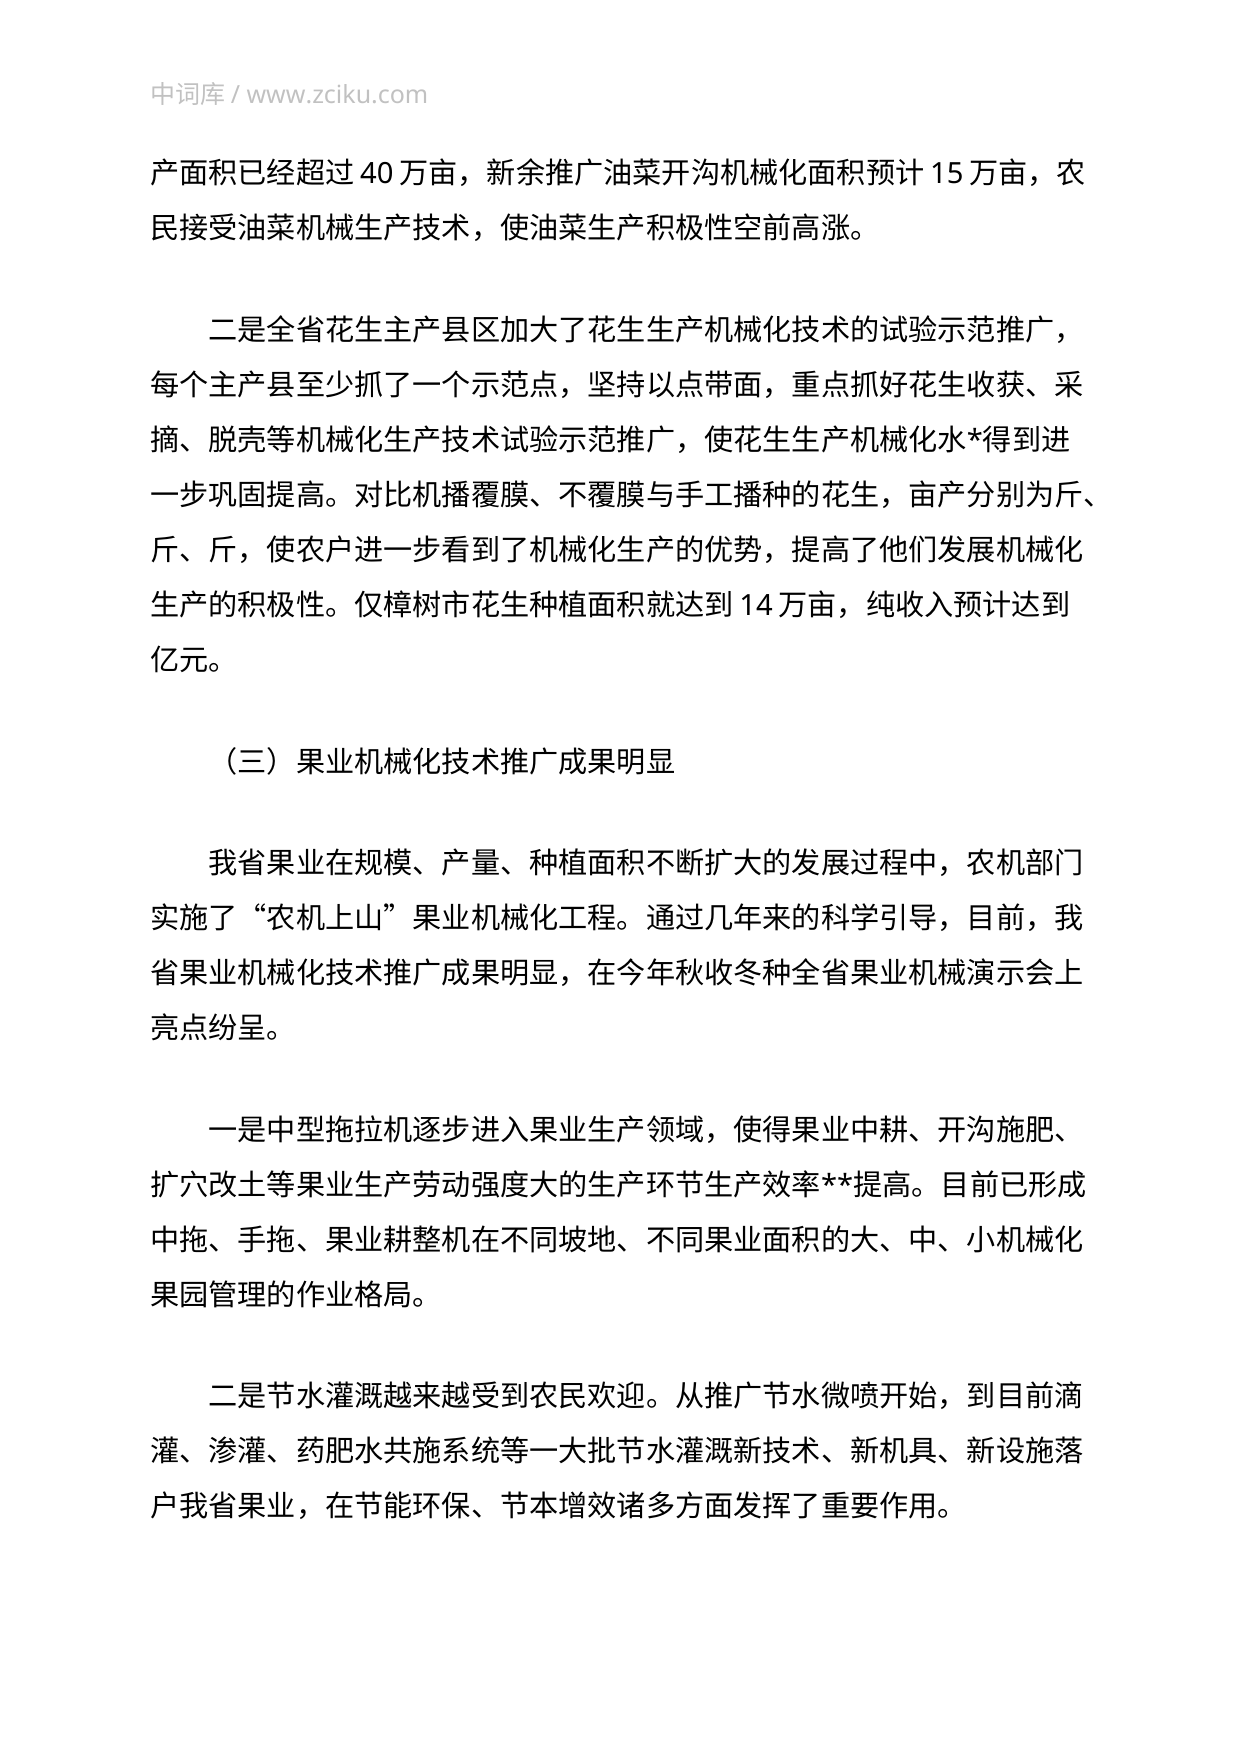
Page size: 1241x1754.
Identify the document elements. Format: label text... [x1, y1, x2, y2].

text 我省果业在规模、产量、种植面积不断扩大的发展过程中，农机部门实施了“农机上山”果业机械化工程。通过几年来的科学引导，目前，我省果业机械化技术推广成果明显，在今年秋收冬种全省果业机械演示会上亮点纷呈。 [150, 840, 1090, 1047]
text （三）果业机械化技术推广成果明显 [150, 738, 1090, 780]
text 一是中型拖拉机逐步进入果业生产领域，使得果业中耕、开沟施肥、扩穴改土等果业生产劳动强度大的生产环节生产效率**提高。目前已形成中拖、手拖、果业耕整机在不同坡地、不同果业面积的大、中、小机械化果园管理的作业格局。 [150, 1106, 1090, 1313]
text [150, 150, 1090, 247]
text 二是节水灌溉越来越受到农民欢迎。从推广节水微喷开始，到目前滴灌、渗灌、药肥水共施系统等一大批节水灌溉新技术、新机具、新设施落户我省果业，在节能环保、节本增效诸多方面发挥了重要作用。 [150, 1373, 1090, 1525]
text 二是全省花生主产县区加大了花生生产机械化技术的试验示范推广，每个主产县至少抓了一个示范点，坚持以点带面，重点抓好花生收获、采摘、脱壳等机械化生产技术试验示范推广，使花生生产机械化水*得到进一步巩固提高。对比机播覆膜、不覆膜与手工播种的花生，亩产分别为斤、斤、斤，使农户进一步看到了机械化生产的优势，提高了他们发展机械化生产的积极性。仅樟树市花生种植面积就达到14万亩，纯收入预计达到亿元。 [150, 307, 1090, 679]
